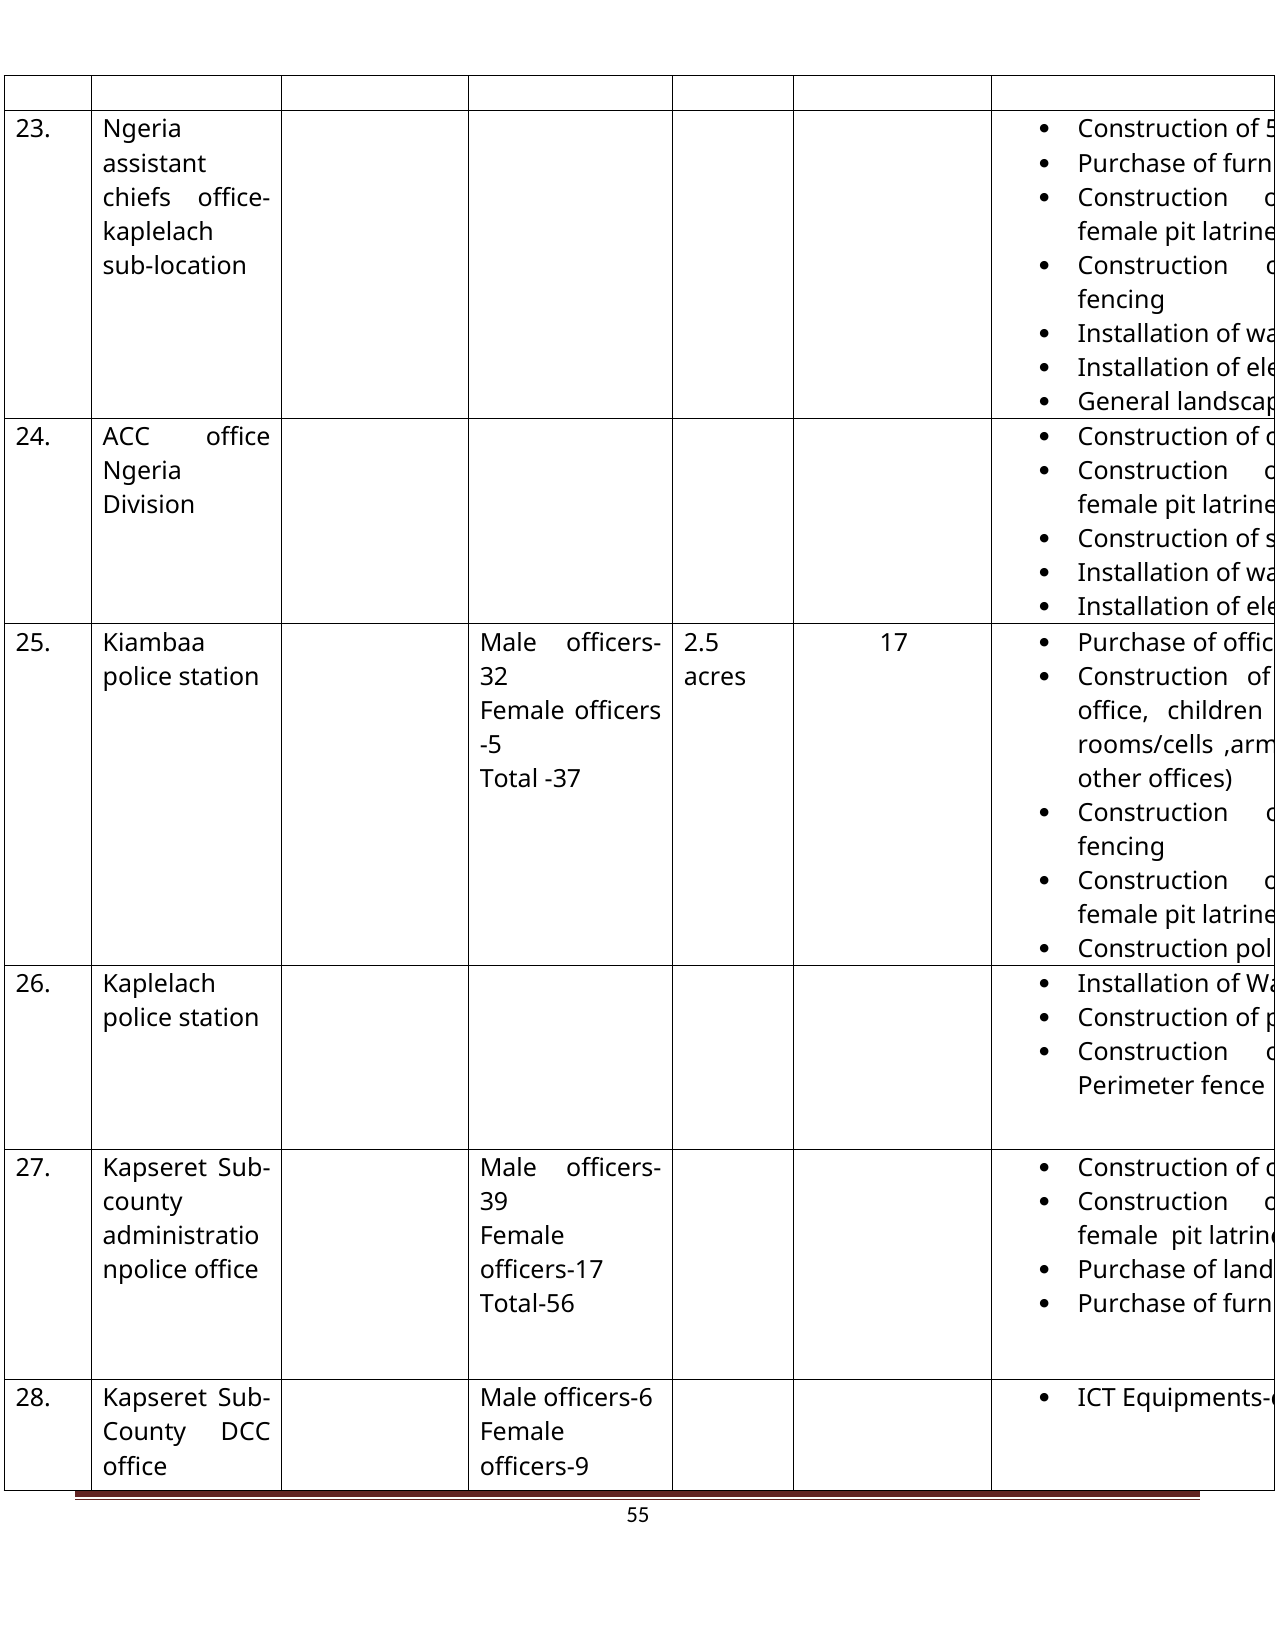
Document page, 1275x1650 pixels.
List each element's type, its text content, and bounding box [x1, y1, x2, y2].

table_cell [282, 966, 468, 1148]
table_cell Purchase of office furniture Construction of offices(Gender office, children office, holding rooms/cells ,armoury room and other offices) Construction of gate and fencing Construction of male and female pit latrines Construction police houses [992, 624, 1274, 965]
table_cell [5, 419, 91, 623]
table_cell Kaplelach police station [92, 966, 281, 1148]
table_cell Male officers- 32 Female officers -5 Total -37 [469, 624, 672, 965]
table_cell 2.5 acres [673, 624, 793, 965]
table_cell [794, 1380, 991, 1490]
table_cell [794, 76, 991, 110]
table_cell [282, 1380, 468, 1490]
table_cell [469, 966, 672, 1148]
table_cell [5, 76, 91, 110]
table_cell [469, 1380, 672, 1490]
table_cell [673, 111, 793, 418]
table_cell Construction of 5 unit office Purchase of furniture Construction of male and female pit latrines Construction of gate and fencing Installation of water tank Installation of electricity General landscape [992, 111, 1274, 418]
table_cell [673, 1150, 793, 1379]
table_cell Kiambaa police station [92, 624, 281, 965]
table_cell Male officers-39 Female officers-17 Total-56 [469, 1150, 672, 1379]
table_cell [673, 419, 793, 623]
table_cell [794, 1150, 991, 1379]
table_cell [282, 419, 468, 623]
table_cell [469, 111, 672, 418]
table_cell [794, 966, 991, 1148]
table_cell ACC office Ngeria Division [92, 419, 281, 623]
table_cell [992, 1380, 1274, 1490]
table_cell [5, 111, 91, 418]
table_cell [5, 966, 91, 1148]
table_cell [469, 76, 672, 110]
table_cell Construction of offices Construction of male and female pit latrines Construction of staff houses Installation of water tank Installation of electricity [992, 419, 1274, 623]
table_cell Ngeria assistant chiefs office-kaplelach sub-location [92, 111, 281, 418]
table_cell 17 [794, 624, 991, 965]
table_cell [673, 1380, 793, 1490]
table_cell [92, 1380, 281, 1490]
table_cell [5, 1380, 91, 1490]
table_cell [469, 419, 672, 623]
table_cell [673, 76, 793, 110]
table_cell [992, 76, 1274, 110]
table_cell Kapseret Sub-county administrationpolice office [92, 1150, 281, 1379]
table_cell [282, 76, 468, 110]
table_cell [92, 76, 281, 110]
table_cell [794, 111, 991, 418]
table_cell [282, 624, 468, 965]
table_cell [794, 419, 991, 623]
table_cell Construction of offices Construction of male and female pit latrines Purchase of land Purchase of furniture [992, 1150, 1274, 1379]
table_cell [282, 111, 468, 418]
table_cell [673, 966, 793, 1148]
table_cell [5, 624, 91, 965]
table_cell [282, 1150, 468, 1379]
table_cell [5, 1150, 91, 1379]
table_cell Installation of Water tanks Construction of police houses Construction of gate and Perimeter fence [992, 966, 1274, 1148]
